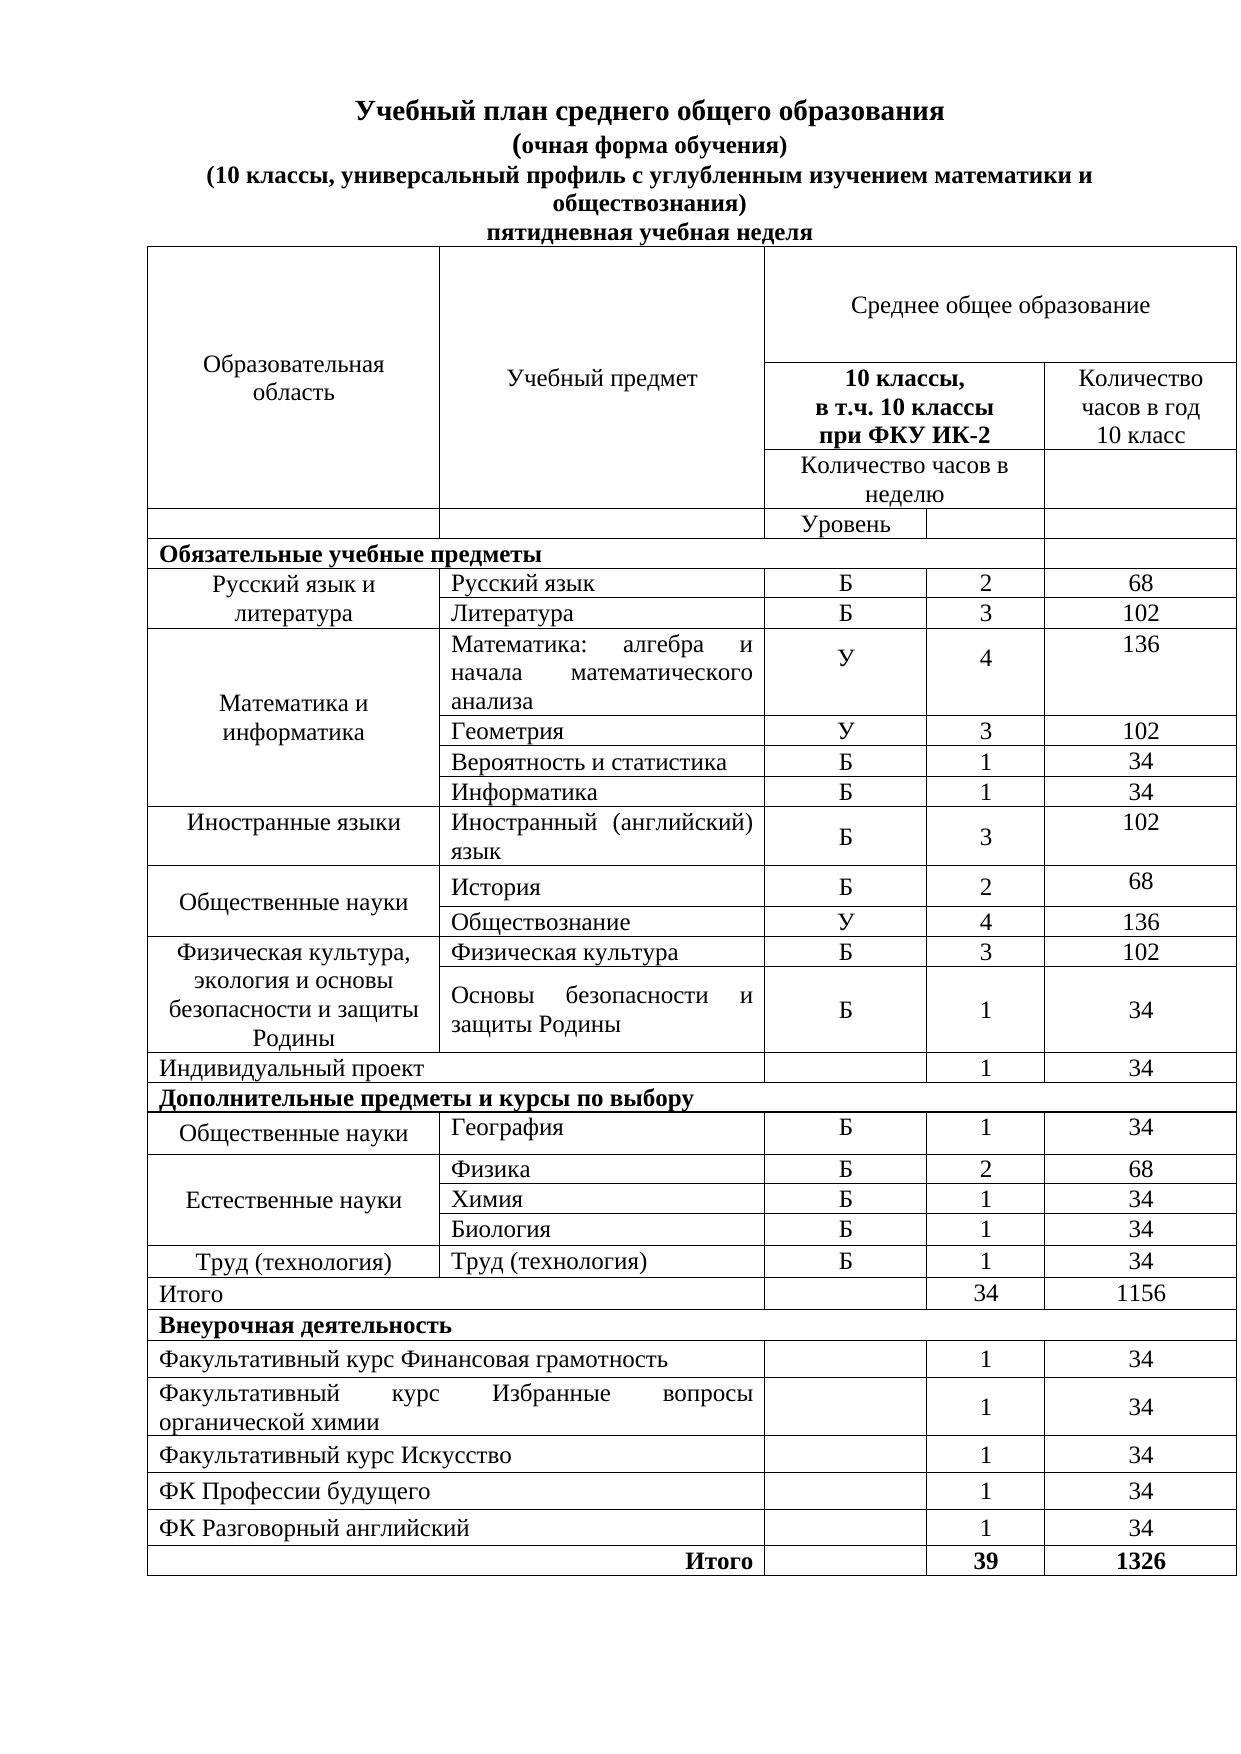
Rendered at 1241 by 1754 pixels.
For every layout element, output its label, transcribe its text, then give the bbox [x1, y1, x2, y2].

table_cell 34 [1045, 1113, 1236, 1153]
table_header Образовательная область [148, 247, 439, 508]
table_cell 34 [927, 1278, 1044, 1308]
table_cell 1 [927, 1113, 1044, 1153]
table_cell ФК Профессии будущего [148, 1473, 764, 1508]
table_cell Б [765, 1155, 926, 1183]
table_cell 102 [1045, 716, 1236, 745]
table_cell Основы безопасности и защиты Родины [440, 967, 764, 1052]
table_cell Русский язык [440, 569, 764, 597]
table_cell 34 [1045, 1378, 1236, 1435]
table_cell Физическая культура, экология и основы безопасности и защиты Родины [148, 937, 439, 1052]
table_cell 4 [927, 907, 1044, 936]
table_cell Обязательные учебные предметы [148, 539, 1044, 567]
table_cell 102 [1045, 937, 1236, 966]
table_cell Б [765, 1214, 926, 1245]
table_cell 1 [927, 1246, 1044, 1277]
table_cell 34 [1045, 1184, 1236, 1213]
text Учебный план среднего общего образования [148, 93, 1152, 126]
table_cell 68 [1045, 569, 1236, 597]
table_cell Общественные науки [148, 1113, 439, 1153]
table_cell [765, 1378, 926, 1435]
table_cell Литература [440, 598, 764, 628]
table_cell Дополнительные предметы и курсы по выбору [148, 1083, 1236, 1111]
table_cell Русский язык и литература [148, 569, 439, 628]
table_cell 2 [927, 569, 1044, 597]
table_cell Информатика [440, 777, 764, 806]
table_cell У [765, 716, 926, 745]
table_cell Труд (технология) [148, 1246, 439, 1277]
table_cell Математика и информатика [148, 629, 439, 806]
table_cell 1 [927, 1214, 1044, 1245]
table_cell [765, 1278, 926, 1308]
table_cell 1 [927, 1510, 1044, 1545]
table_cell 1 [927, 1184, 1044, 1213]
text (10 классы, универсальный профиль с углубленным изучением математики и обществознания) [148, 160, 1152, 217]
table_cell Итого [148, 1278, 764, 1308]
table_cell Б [765, 1184, 926, 1213]
table_cell Б [765, 598, 926, 628]
table_cell [765, 1546, 926, 1575]
table_cell 34 [1045, 777, 1236, 806]
table_cell 2 [927, 1155, 1044, 1183]
text (очная форма обучения) [148, 126, 1152, 160]
table_cell Факультативный курс Искусство [148, 1436, 764, 1472]
table_cell Математика: алгебра и начала математического анализа [440, 629, 764, 715]
table_cell 34 [1045, 1510, 1236, 1545]
table_cell 34 [1045, 746, 1236, 776]
table_cell [927, 509, 1044, 538]
table_cell 136 [1045, 629, 1236, 715]
table_cell [765, 1341, 926, 1377]
table_cell 34 [1045, 1214, 1236, 1245]
table_cell [765, 1053, 926, 1082]
table_cell Естественные науки [148, 1155, 439, 1245]
table_cell Общественные науки [148, 866, 439, 936]
table_cell 3 [927, 716, 1044, 745]
table_cell История [440, 866, 764, 906]
table_cell [1045, 450, 1236, 508]
table_cell 1 [927, 1473, 1044, 1508]
table_cell 2 [927, 866, 1044, 906]
table_cell Биология [440, 1214, 764, 1245]
text пятидневная учебная неделя [148, 217, 1152, 246]
table_cell Факультативный курс Избранные вопросы органической химии [148, 1378, 764, 1435]
table_cell Иностранный (английский) язык [440, 807, 764, 865]
table_cell Геометрия [440, 716, 764, 745]
table_cell ФК Разговорный английский [148, 1510, 764, 1545]
table_cell Вероятность и статистика [440, 746, 764, 776]
table_cell Уровень [765, 509, 926, 538]
table_cell 3 [927, 937, 1044, 966]
table_cell 1 [927, 777, 1044, 806]
table_cell Количество часов в неделю [765, 450, 1044, 508]
table_cell Б [765, 807, 926, 865]
table_cell 1 [927, 1053, 1044, 1082]
table_cell [765, 1473, 926, 1508]
table_cell Внеурочная деятельность [148, 1310, 1236, 1340]
table_cell Индивидуальный проект [148, 1053, 764, 1082]
table_cell Физика [440, 1155, 764, 1183]
table_cell У [765, 907, 926, 936]
table_cell [765, 1510, 926, 1545]
table_cell Б [765, 967, 926, 1052]
table_cell 136 [1045, 907, 1236, 936]
table_cell 4 [927, 629, 1044, 715]
table_cell 34 [1045, 1246, 1236, 1277]
table_cell Физическая культура [440, 937, 764, 966]
table_cell 3 [927, 598, 1044, 628]
table_cell Б [765, 1113, 926, 1153]
table_cell 1 [927, 1378, 1044, 1435]
table_cell 34 [1045, 1053, 1236, 1082]
table_cell [440, 509, 764, 538]
table_header Учебный предмет [440, 247, 764, 508]
table_cell 34 [1045, 1341, 1236, 1377]
table_cell Химия [440, 1184, 764, 1213]
table_cell 1 [927, 1341, 1044, 1377]
table_cell 39 [927, 1546, 1044, 1575]
table_cell 1 [927, 967, 1044, 1052]
table_cell 34 [1045, 967, 1236, 1052]
table_cell 10 классы, в т.ч. 10 классы при ФКУ ИК-2 [765, 363, 1044, 449]
table_cell Количество часов в год 10 класс [1045, 363, 1236, 449]
table_cell 1 [927, 1436, 1044, 1472]
table_cell [148, 509, 439, 538]
table_cell 1326 [1045, 1546, 1236, 1575]
table_cell У [765, 629, 926, 715]
table_cell 1156 [1045, 1278, 1236, 1308]
table_cell 68 [1045, 866, 1236, 906]
table_cell Б [765, 866, 926, 906]
table_cell [1045, 539, 1236, 567]
table_cell Б [765, 777, 926, 806]
table_cell 1 [927, 746, 1044, 776]
table_cell 68 [1045, 1155, 1236, 1183]
table_cell Труд (технология) [440, 1246, 764, 1277]
table_cell Б [765, 937, 926, 966]
table_cell Б [765, 569, 926, 597]
table_cell Б [765, 1246, 926, 1277]
table_cell Б [765, 746, 926, 776]
table_cell [1045, 509, 1236, 538]
table_cell Итого [148, 1546, 764, 1575]
table_cell 34 [1045, 1473, 1236, 1508]
table_cell 102 [1045, 598, 1236, 628]
table_cell Иностранные языки [148, 807, 439, 865]
table_cell 3 [927, 807, 1044, 865]
table_header Среднее общее образование [765, 247, 1236, 362]
table_cell 34 [1045, 1436, 1236, 1472]
table_cell География [440, 1113, 764, 1153]
table_cell Обществознание [440, 907, 764, 936]
table_cell Факультативный курс Финансовая грамотность [148, 1341, 764, 1377]
table_cell [765, 1436, 926, 1472]
table_cell 102 [1045, 807, 1236, 865]
